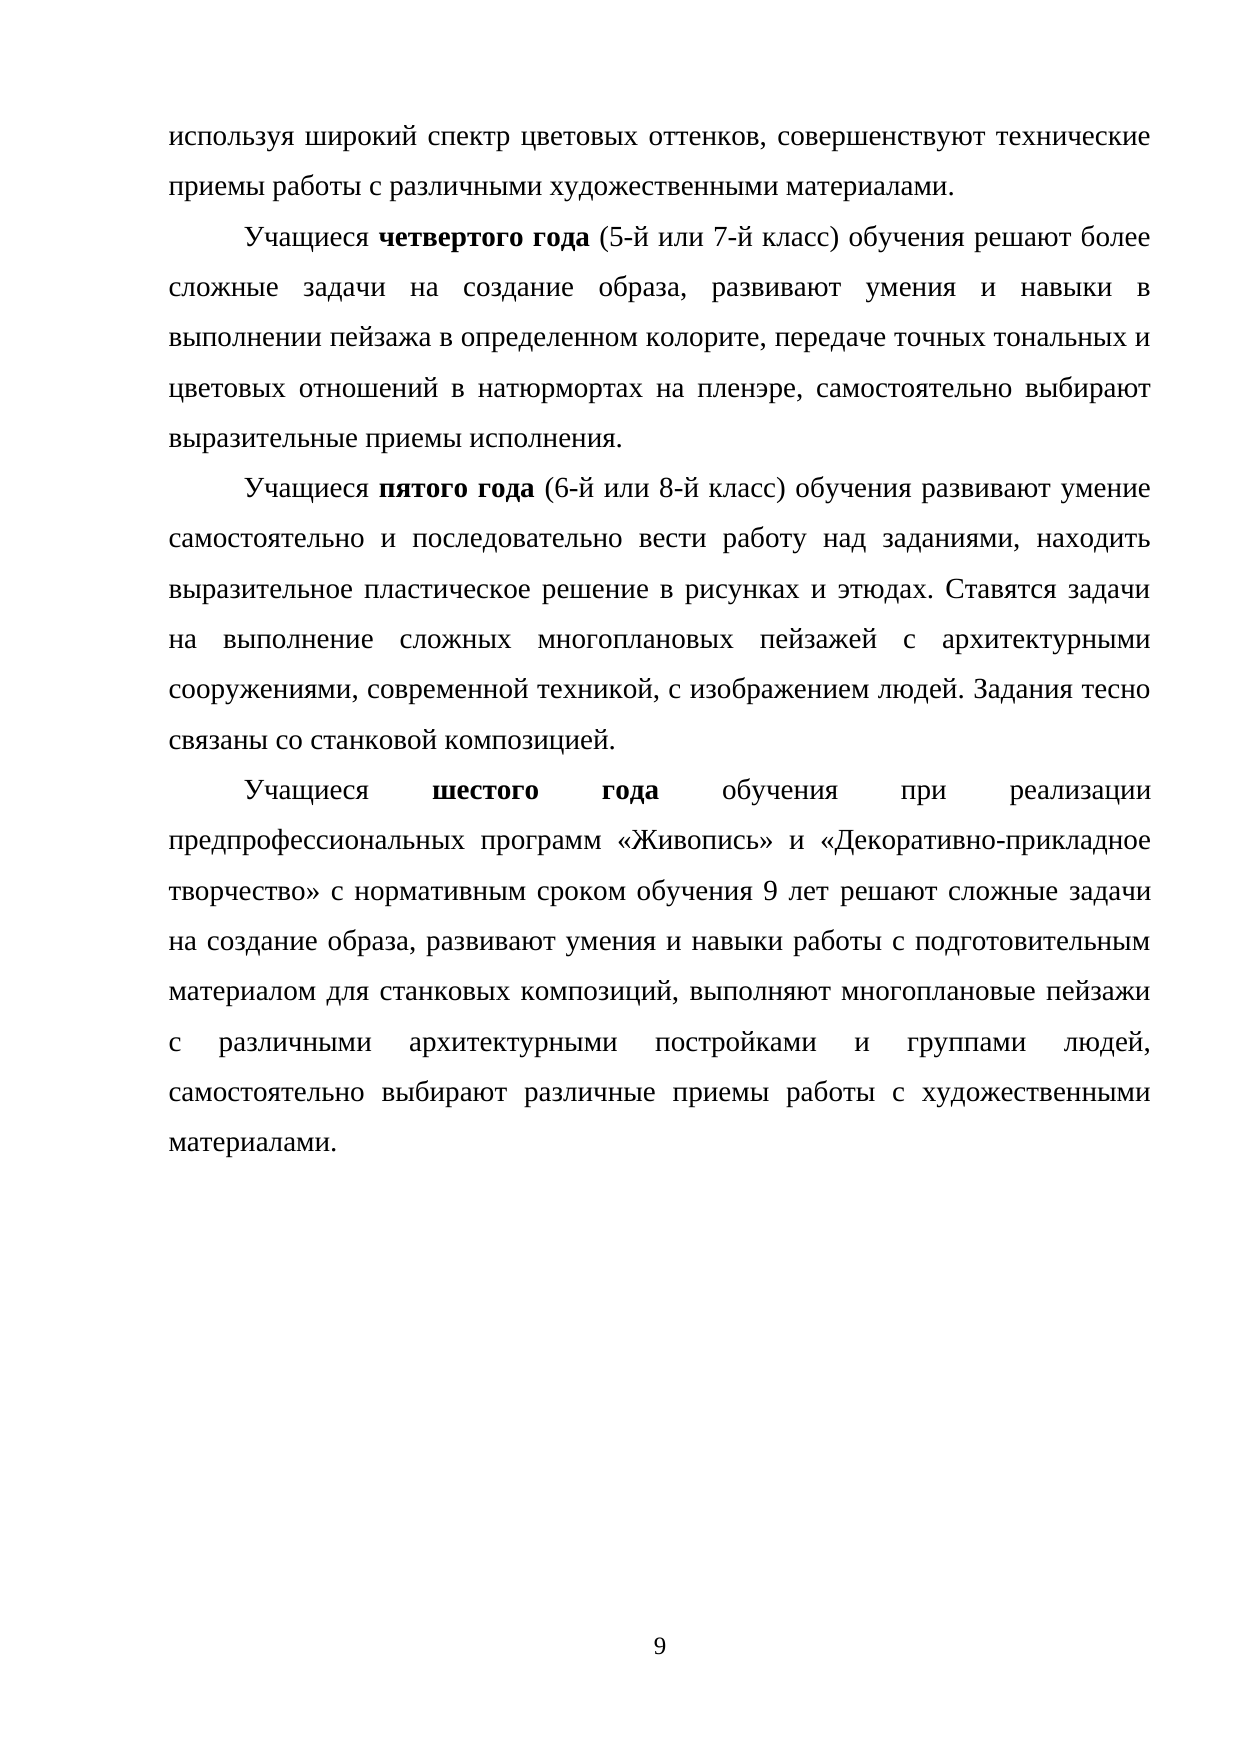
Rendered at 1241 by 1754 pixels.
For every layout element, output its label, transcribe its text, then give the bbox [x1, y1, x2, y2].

text Учащиеся четвертого года (5-й или 7-й класс) обучения решают более сложные задачи на создание образа, развивают умения и навыки в выполнении пейзажа в определенном колорите, передаче точных тональных и цветовых отношений в натюрмортах на пленэре, самостоятельно выбирают выразительные приемы исполнения. [168, 219, 1152, 453]
text Учащиеся пятого года (6-й или 8-й класс) обучения развивают умение самостоятельно и последовательно вести работу над заданиями, находить выразительное пластическое решение в рисунках и этюдах. Ставятся задачи на выполнение сложных многоплановых пейзажей с архитектурными сооружениями, современной техникой, с изображением людей. Задания тесно связаны со станковой композицией. [168, 470, 1152, 755]
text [168, 118, 1152, 202]
text Учащиеся шестого года обучения при реализации предпрофессиональных программ «Живопись» и «Декоративно-прикладное творчество» с нормативным сроком обучения 9 лет решают сложные задачи на создание образа, развивают умения и навыки работы с подготовительным материалом для станковых композиций, выполняют многоплановые пейзажи с различными архитектурными постройками и группами людей, самостоятельно выбирают различные приемы работы с художественными материалами. [168, 772, 1152, 1158]
